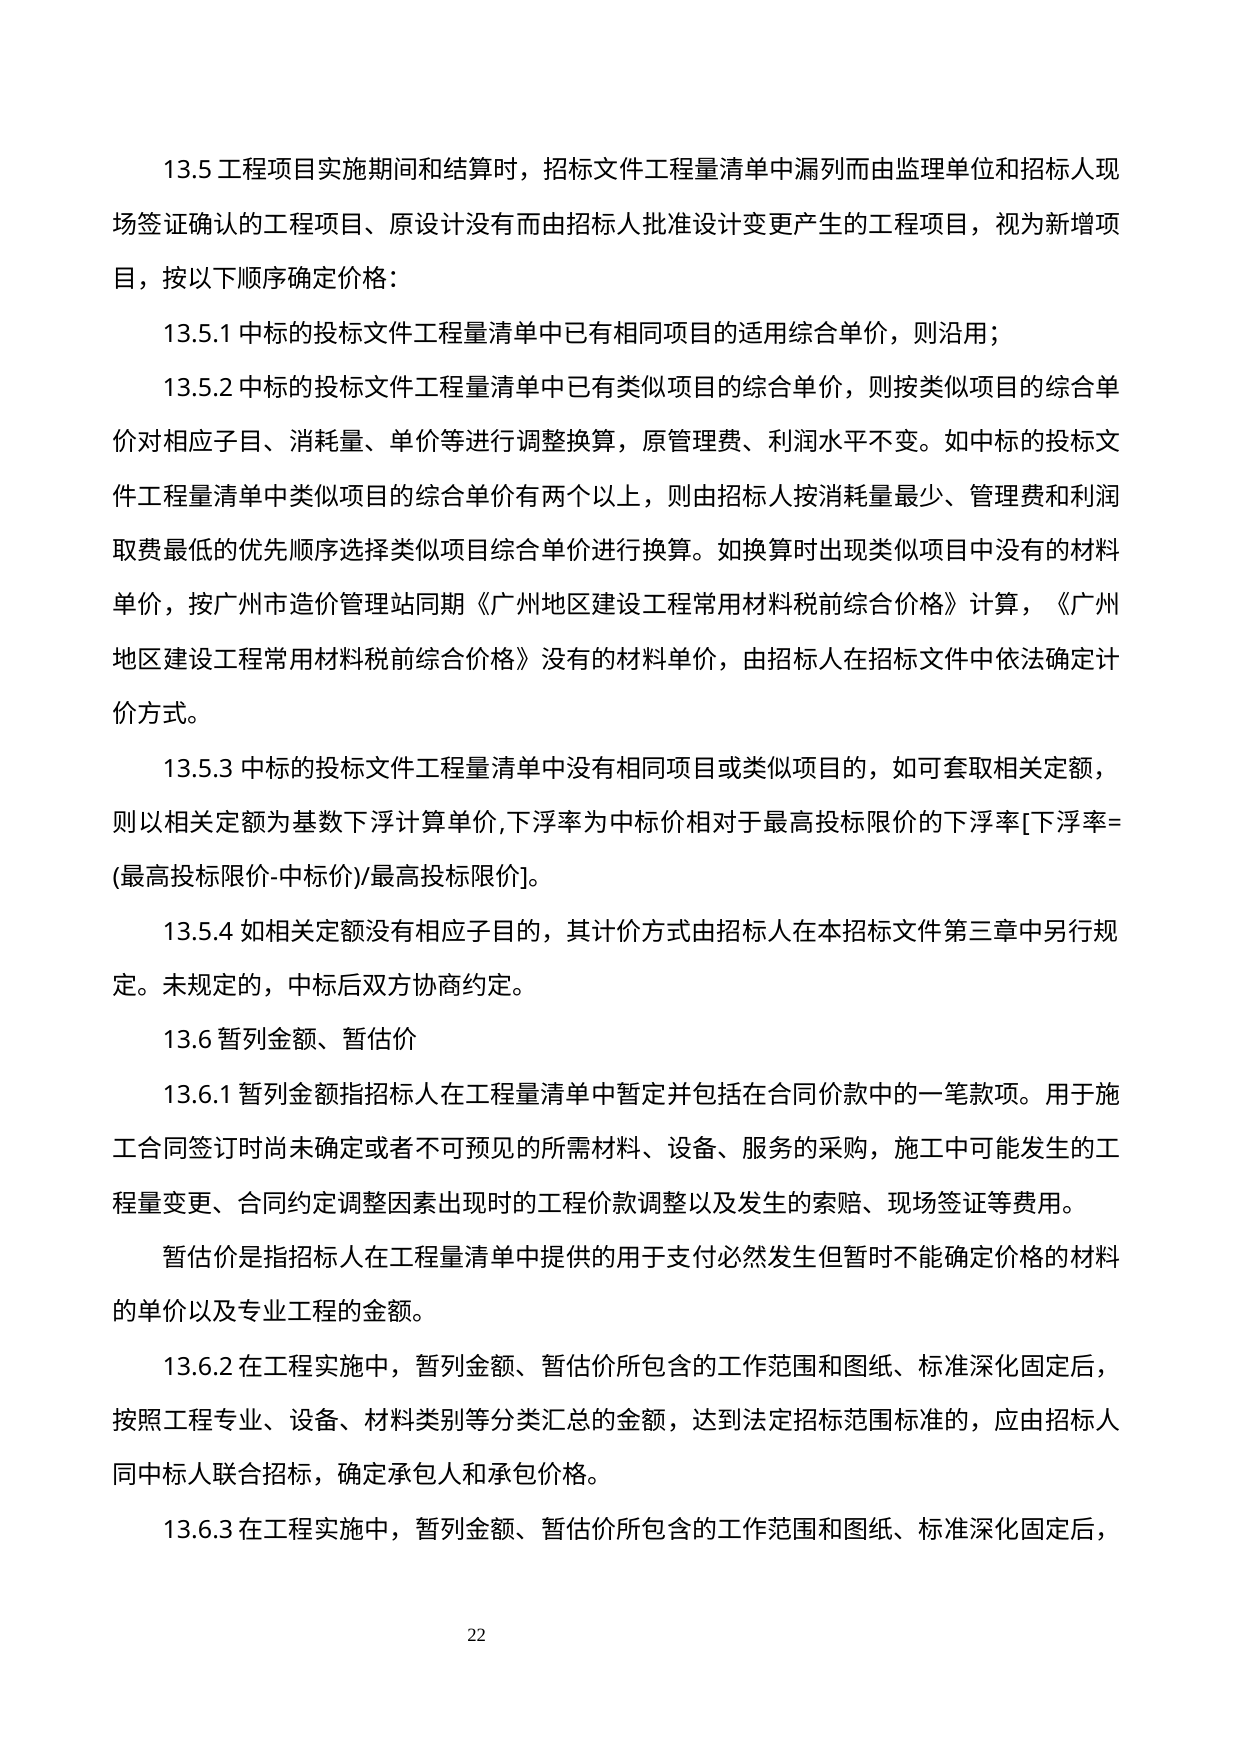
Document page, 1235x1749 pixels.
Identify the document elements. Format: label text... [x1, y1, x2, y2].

text 13.6.1暂列金额指招标人在工程量清单中暂定并包括在合同价款中的一笔款项。用于施工合同签订时尚未确定或者不可预见的所需材料、设备、服务的采购，施工中可能发生的工程量变更、合同约定调整因素出现时的工程价款调整以及发生的索赔、现场签证等费用。 [112, 1074, 1122, 1219]
text 13.5.3 中标的投标文件工程量清单中没有相同项目或类似项目的，如可套取相关定额，则以相关定额为基数下浮计算单价,下浮率为中标价相对于最高投标限价的下浮率[下浮率=(最高投标限价-中标价)/最高投标限价]。 [112, 748, 1122, 893]
text 13.5.2中标的投标文件工程量清单中已有类似项目的综合单价，则按类似项目的综合单价对相应子目、消耗量、单价等进行调整换算，原管理费、利润水平不变。如中标的投标文件工程量清单中类似项目的综合单价有两个以上，则由招标人按消耗量最少、管理费和利润取费最低的优先顺序选择类似项目综合单价进行换算。如换算时出现类似项目中没有的材料单价，按广州市造价管理站同期《广州地区建设工程常用材料税前综合价格》计算，《广州地区建设工程常用材料税前综合价格》没有的材料单价，由招标人在招标文件中依法确定计价方式。 [112, 367, 1122, 730]
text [112, 1509, 1122, 1546]
text 13.5.1中标的投标文件工程量清单中已有相同项目的适用综合单价，则沿用； [112, 313, 1122, 349]
text 13.5工程项目实施期间和结算时，招标文件工程量清单中漏列而由监理单位和招标人现场签证确认的工程项目、原设计没有而由招标人批准设计变更产生的工程项目，视为新增项目，按以下顺序确定价格： [112, 150, 1122, 295]
text 13.6.2在工程实施中，暂列金额、暂估价所包含的工作范围和图纸、标准深化固定后，按照工程专业、设备、材料类别等分类汇总的金额，达到法定招标范围标准的，应由招标人同中标人联合招标，确定承包人和承包价格。 [112, 1346, 1122, 1491]
text 暂估价是指招标人在工程量清单中提供的用于支付必然发生但暂时不能确定价格的材料的单价以及专业工程的金额。 [112, 1237, 1122, 1328]
text 13.6暂列金额、暂估价 [112, 1020, 1122, 1056]
text 13.5.4 如相关定额没有相应子目的，其计价方式由招标人在本招标文件第三章中另行规定。未规定的，中标后双方协商约定。 [112, 911, 1122, 1002]
